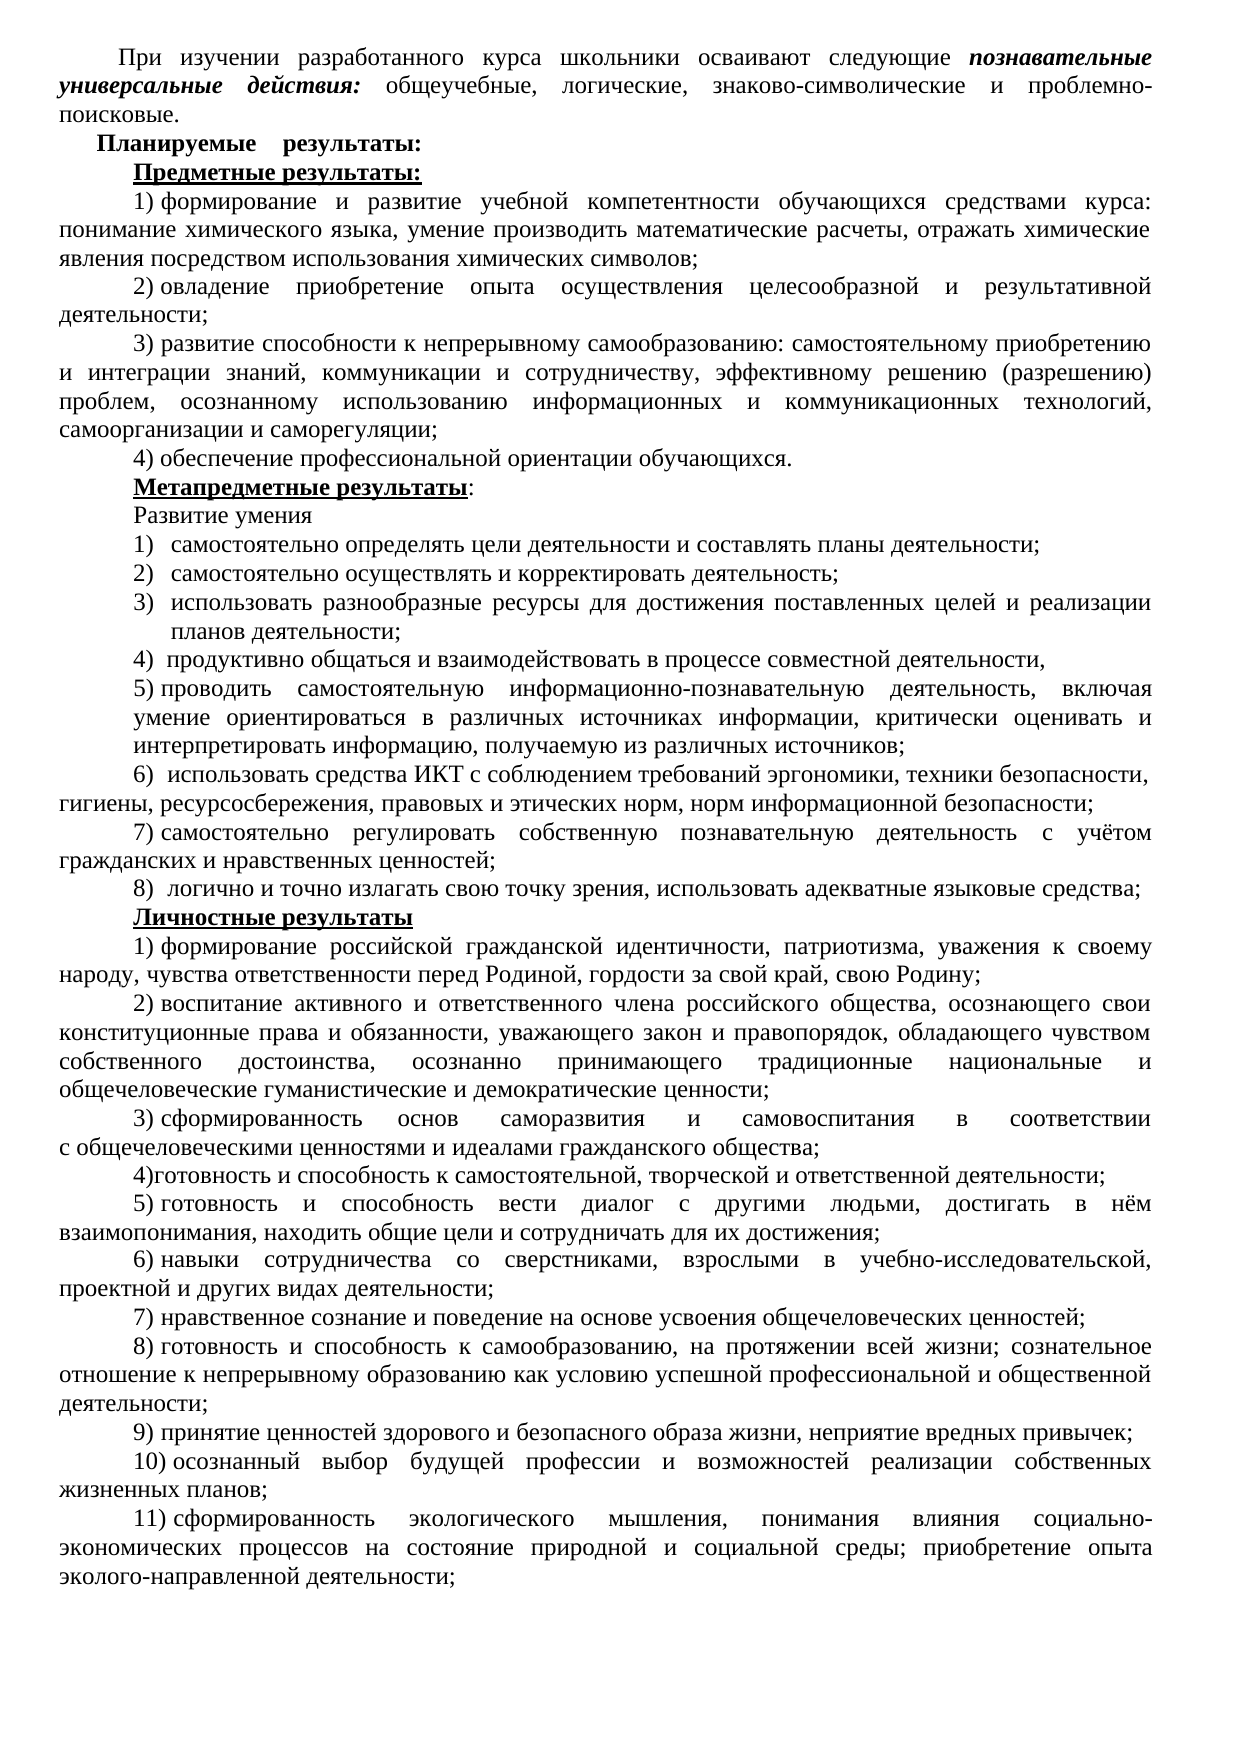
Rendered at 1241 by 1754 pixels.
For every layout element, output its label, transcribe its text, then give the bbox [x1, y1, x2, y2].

list сформированность экологического мышления, понимания влияния социально- экономических процессов на состояние природной и социальной среды; приобретение опыта эколого-направленной деятельности; [59, 1503, 1153, 1589]
list продуктивно общаться и взаимодействовать в процессе совместной деятельности, [133, 644, 1219, 673]
list самостоятельно регулировать собственную познавательную деятельность с учётом гражданских и нравственных ценностей; [59, 817, 1152, 874]
text Развитие умения [133, 501, 1219, 529]
list осознанный выбор будущей профессии и возможностей реализации собственных жизненных планов; [59, 1446, 1152, 1503]
list готовность и способность вести диалог с другими людьми, достигать в нём взаимопонимания, находить общие цели и сотрудничать для их достижения; [59, 1189, 1152, 1245]
text Личностные результаты [133, 902, 1219, 931]
subtitle Планируемые результаты: Предметные результаты: [96, 128, 422, 186]
list воспитание активного и ответственного члена российского общества, осознающего свои конституционные права и обязанности, уважающего закон и правопорядок, обладающего чувством собственного достоинства, осознанно принимающего традиционные национальные и общечеловеческие гуманистические и демократические ценности; [59, 988, 1152, 1103]
list самостоятельно определять цели деятельности и составлять планы деятельности; [133, 529, 1219, 558]
list использовать разнообразные ресурсы для достижения поставленных целей и реализации планов деятельности; [133, 587, 1152, 644]
list развитие способности к непрерывному самообразованию: самостоятельному приобретению и интеграции знаний, коммуникации и сотрудничеству, эффективному решению (разрешению) проблем, осознанному использованию информационных и коммуникационных технологий, самоорганизации и саморегуляции; [59, 328, 1152, 443]
list готовность и способность к самостоятельной, творческой и ответственной деятельности; [133, 1161, 1219, 1189]
list принятие ценностей здорового и безопасного образа жизни, неприятие вредных привычек; [133, 1417, 1219, 1446]
text Метапредметные результаты: [133, 472, 1219, 501]
list формирование и развитие учебной компетентности обучающихся средствами курса: понимание химического языка, умение производить математические расчеты, отражать химические явления посредством использования химических символов; [59, 186, 1151, 272]
list самостоятельно осуществлять и корректировать деятельность; [133, 558, 1219, 587]
list готовность и способность к самообразованию, на протяжении всей жизни; сознательное отношение к непрерывному образованию как условию успешной профессиональной и общественной деятельности; [59, 1331, 1152, 1417]
list проводить самостоятельную информационно-познавательную деятельность, включая умение ориентироваться в различных источниках информации, критически оценивать и интерпретировать информацию, получаемую из различных источников; [133, 673, 1152, 759]
text При изучении разработанного курса школьники осваивают следующие познавательные универсальные действия: общеучебные, логические, знаково-символические и проблемно- поисковые. [59, 42, 1153, 128]
list навыки сотрудничества со сверстниками, взрослыми в учебно-исследовательской, проектной и других видах деятельности; [59, 1245, 1152, 1302]
list овладение приобретение опыта осуществления целесообразной и результативной деятельности; [59, 272, 1152, 328]
list обеспечение профессиональной ориентации обучающихся. [133, 443, 1219, 472]
list использовать средства ИКТ с соблюдением требований эргономики, техники безопасности, гигиены, ресурсосбережения, правовых и этических норм, норм информационной безопасности; [59, 759, 1152, 817]
list формирование российской гражданской идентичности, патриотизма, уважения к своему народу, чувства ответственности перед Родиной, гордости за свой край, свою Родину; [59, 931, 1152, 988]
list сформированность основ саморазвития и самовоспитания в соответствии с общечеловеческими ценностями и идеалами гражданского общества; [59, 1103, 1151, 1161]
list логично и точно излагать свою точку зрения, использовать адекватные языковые средства; [133, 874, 1219, 902]
list нравственное сознание и поведение на основе усвоения общечеловеческих ценностей; [133, 1302, 1219, 1331]
